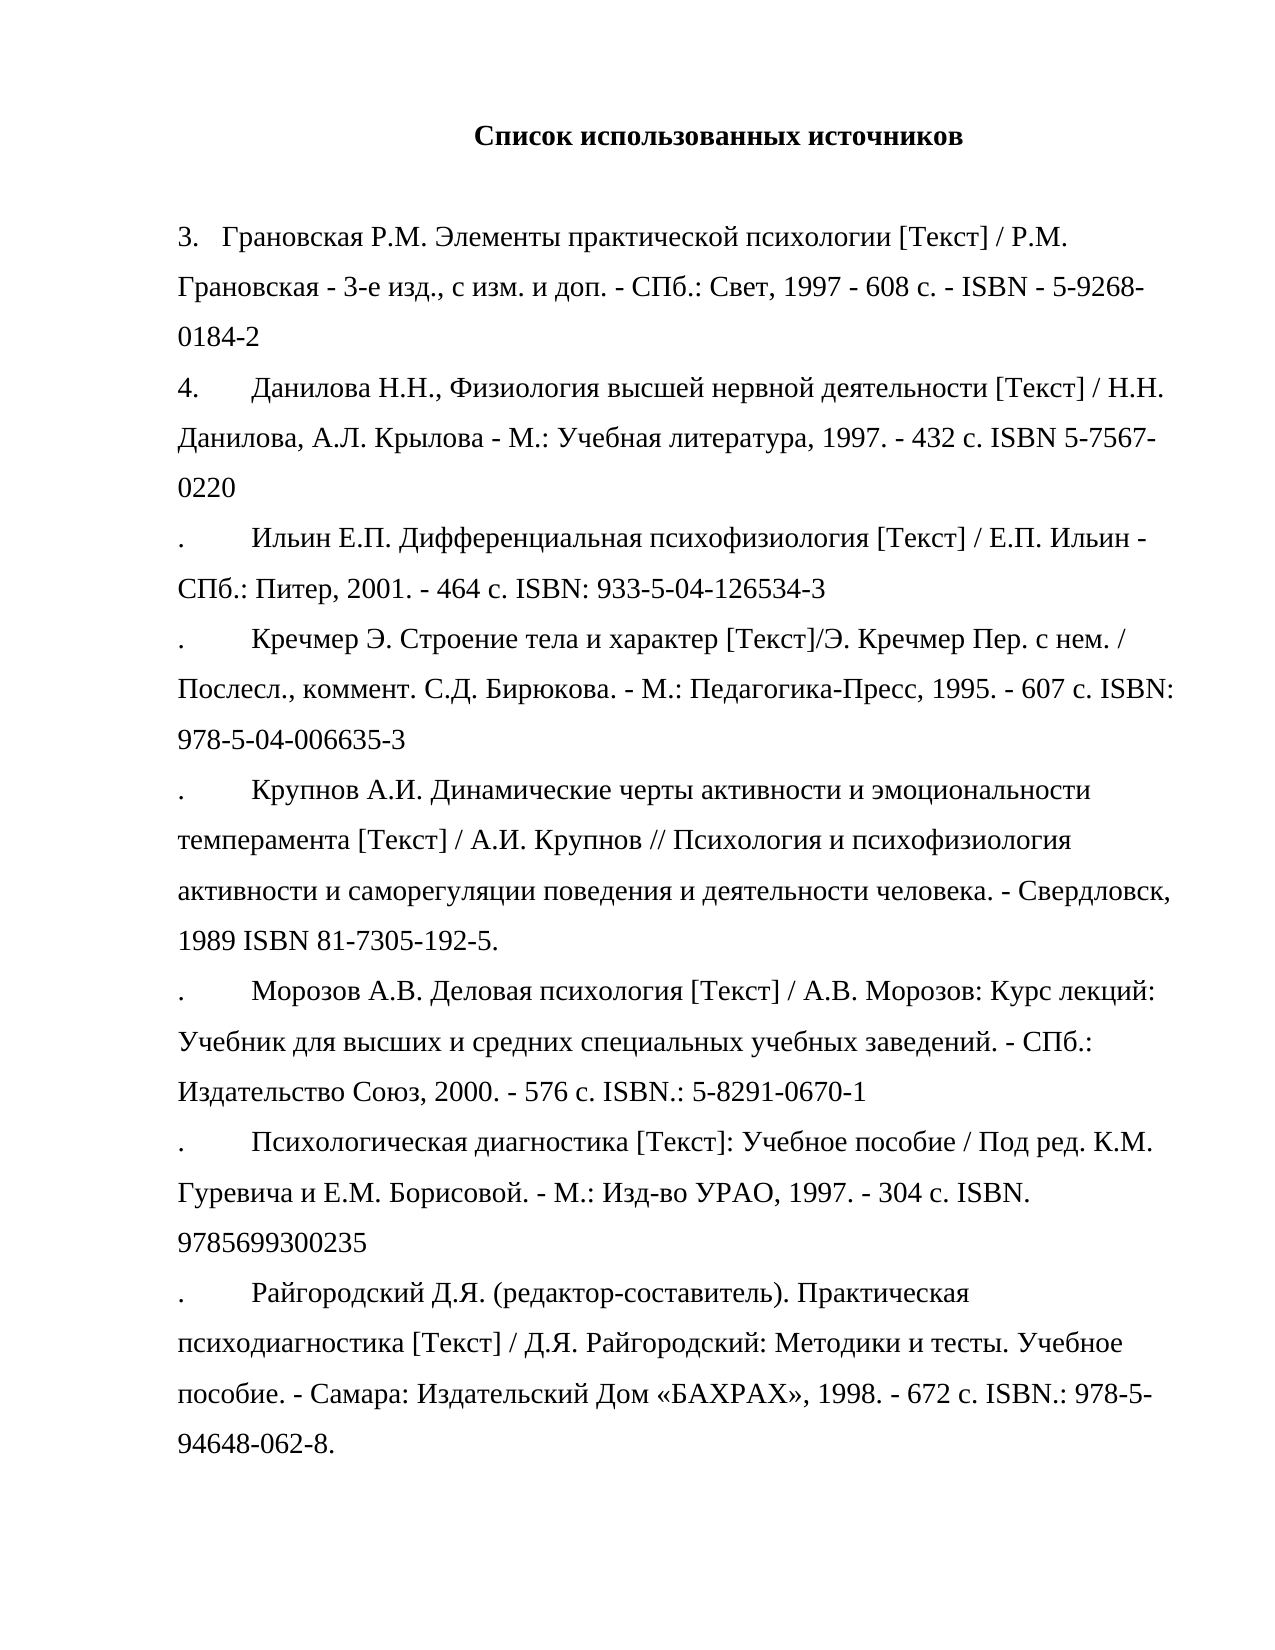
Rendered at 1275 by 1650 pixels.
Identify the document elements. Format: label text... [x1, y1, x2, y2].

text 4. Данилова Н.Н., Физиология высшей нервной деятельности [Текст] / Н.Н. Данилова, А.Л. Крылова - М.: Учебная литература, 1997. - 432 с. ISBN 5-7567-0220 [177, 370, 1186, 504]
text . Крупнов А.И. Динамические черты активности и эмоциональности темперамента [Текст] / А.И. Крупнов // Психология и психофизиология активности и саморегуляции поведения и деятельности человека. - Свердловск, 1989 ISBN 81-7305-192-5. [177, 772, 1186, 957]
text . Ильин Е.П. Дифференциальная психофизиология [Текст] / Е.П. Ильин - СПб.: Питер, 2001. - 464 с. ISBN: 933-5-04-126534-3 [177, 521, 1186, 604]
text 3. Грановская Р.М. Элементы практической психологии [Текст] / Р.М. Грановская - 3-е изд., с изм. и доп. - СПб.: Свет, 1997 - 608 с. - ISBN - 5-9268-0184-2 [177, 219, 1186, 353]
text Список использованных источников [177, 118, 1186, 152]
text . Райгородский Д.Я. (редактор-составитель). Практическая психодиагностика [Текст] / Д.Я. Райгородский: Методики и тесты. Учебное пособие. - Самара: Издательский Дом «БАХРАХ», 1998. - 672 с. ISBN.: 978-5-94648-062-8. [177, 1275, 1186, 1460]
text . Психологическая диагностика [Текст]: Учебное пособие / Под ред. К.М. Гуревича и Е.М. Борисовой. - М.: Изд-во УРАО, 1997. - 304 с. ISBN. 9785699300235 [177, 1124, 1186, 1258]
text . Кречмер Э. Строение тела и характер [Текст]/Э. Кречмер Пер. с нем. / Послесл., коммент. С.Д. Бирюкова. - М.: Педагогика-Пресс, 1995. - 607 с. ISBN: 978-5-04-006635-3 [177, 621, 1186, 755]
text . Морозов А.В. Деловая психология [Текст] / А.В. Морозов: Курс лекций: Учебник для высших и средних специальных учебных заведений. - СПб.: Издательство Союз, 2000. - 576 с. ISBN.: 5-8291-0670-1 [177, 973, 1186, 1108]
